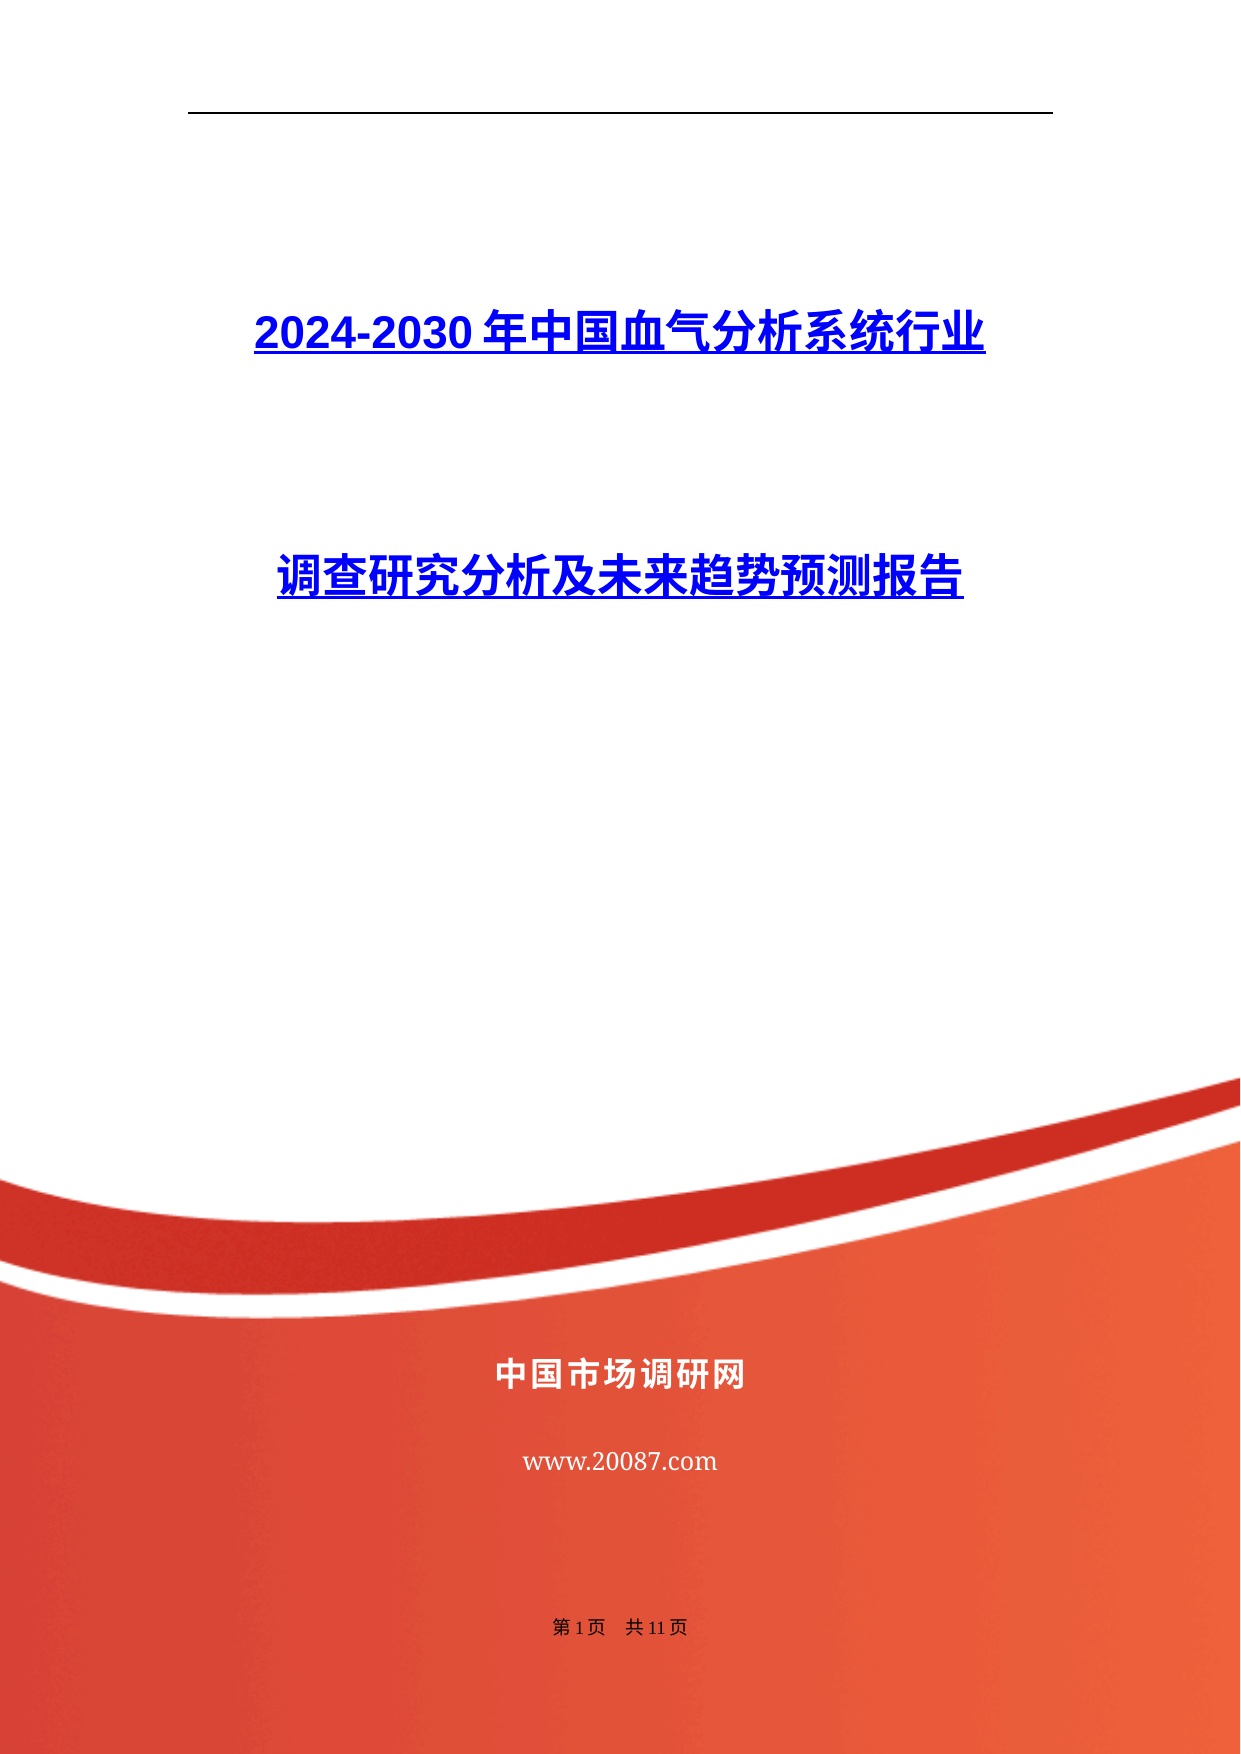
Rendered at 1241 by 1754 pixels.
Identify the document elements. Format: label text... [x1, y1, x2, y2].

table_header 2024-2030年中国血气分析系统行业调查研究分析及未来趋势预测报告 [188, 207, 1053, 773]
subtitle 中国市场调研网 [187, 1339, 1053, 1404]
text www.20087.com [187, 1428, 1053, 1493]
picture [0, 1006, 1241, 1754]
